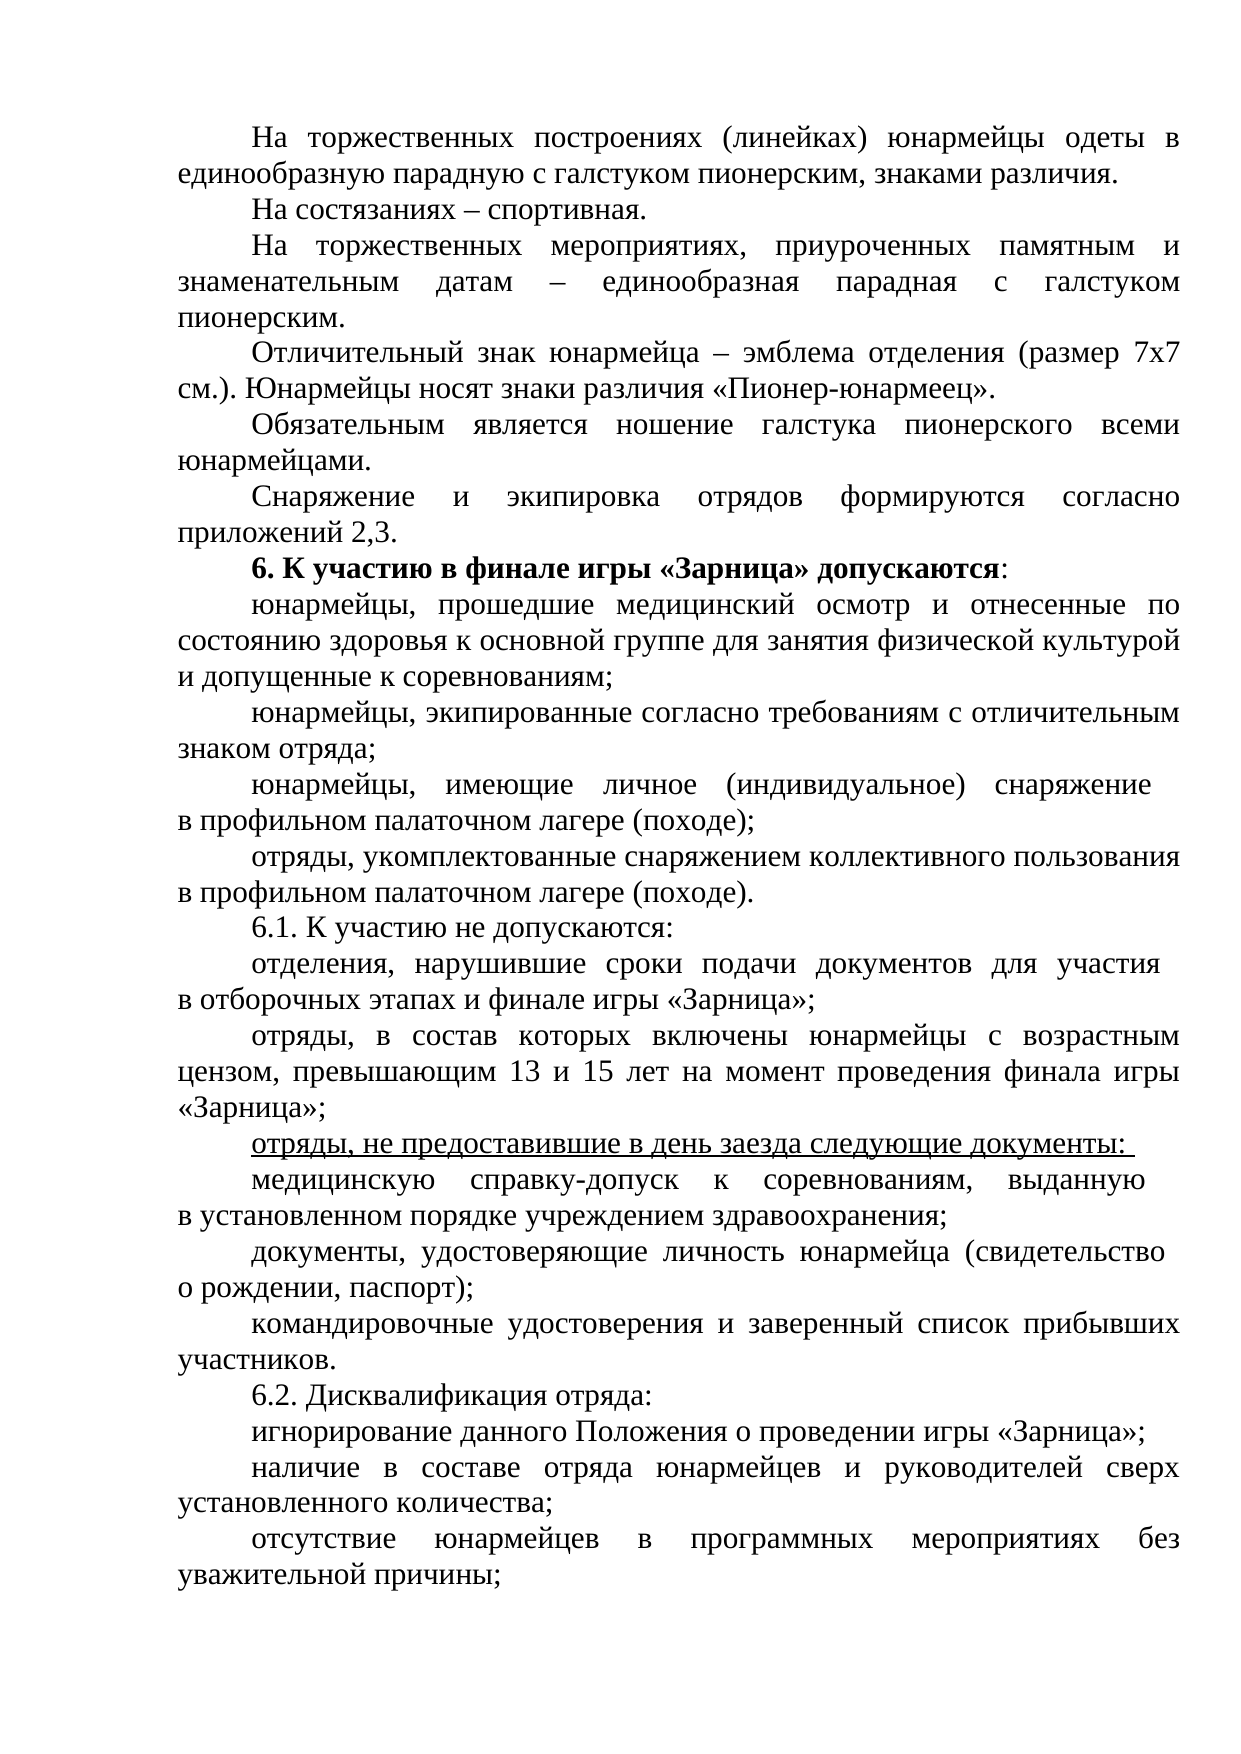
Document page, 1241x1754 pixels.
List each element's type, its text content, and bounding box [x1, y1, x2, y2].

text отряды, в состав которых включены юнармейцы с возрастным цензом, превышающим 13 и 15 лет на момент проведения финала игры «Зарница»; [177, 1017, 1181, 1124]
text На торжественных построениях (линейках) юнармейцы одеты в единообразную парадную с галстуком пионерским, знаками различия. [177, 118, 1181, 190]
text Снаряжение и экипировка отрядов формируются согласно приложений 2,3. [177, 477, 1181, 549]
text Обязательным является ношение галстука пионерского всеми юнармейцами. [177, 406, 1181, 477]
text 6. К участию в финале игры «Зарница» допускаются: [177, 549, 1181, 585]
text Отличительный знак юнармейца – эмблема отделения (размер 7х7 см.). Юнармейцы носят знаки различия «Пионер-юнармеец». [177, 334, 1181, 406]
text отряды, укомплектованные снаряжением коллективного пользования в профильном палаточном лагере (походе). [177, 837, 1181, 909]
text наличие в составе отряда юнармейцев и руководителей сверх установленного количества; [177, 1448, 1181, 1520]
text юнармейцы, прошедшие медицинский осмотр и отнесенные по состоянию здоровья к основной группе для занятия физической культурой и допущенные к соревнованиям; [177, 585, 1181, 693]
text командировочные удостоверения и заверенный список прибывших участников. [177, 1304, 1181, 1376]
text На торжественных мероприятиях, приуроченных памятным и знаменательным датам – единообразная парадная с галстуком пионерским. [177, 226, 1181, 334]
text медицинскую справку-допуск к соревнованиям, выданную в установленном порядке учреждением здравоохранения; [177, 1160, 1181, 1232]
text 6.2. Дисквалификация отряда: [177, 1376, 1181, 1412]
text документы, удостоверяющие личность юнармейца (свидетельство о рождении, паспорт); [177, 1232, 1181, 1304]
text игнорирование данного Положения о проведении игры «Зарница»; [177, 1412, 1181, 1448]
text На состязаниях – спортивная. [177, 190, 1181, 226]
text отделения, нарушившие сроки подачи документов для участия в отборочных этапах и финале игры «Зарница»; [177, 945, 1181, 1017]
text отряды, не предоставившие в день заезда следующие документы: [177, 1124, 1181, 1160]
text юнармейцы, имеющие личное (индивидуальное) снаряжение в профильном палаточном лагере (походе); [177, 765, 1181, 837]
text юнармейцы, экипированные согласно требованиям с отличительным знаком отряда; [177, 693, 1181, 765]
text отсутствие юнармейцев в программных мероприятиях без уважительной причины; [177, 1520, 1181, 1592]
text 6.1. К участию не допускаются: [177, 909, 1181, 945]
